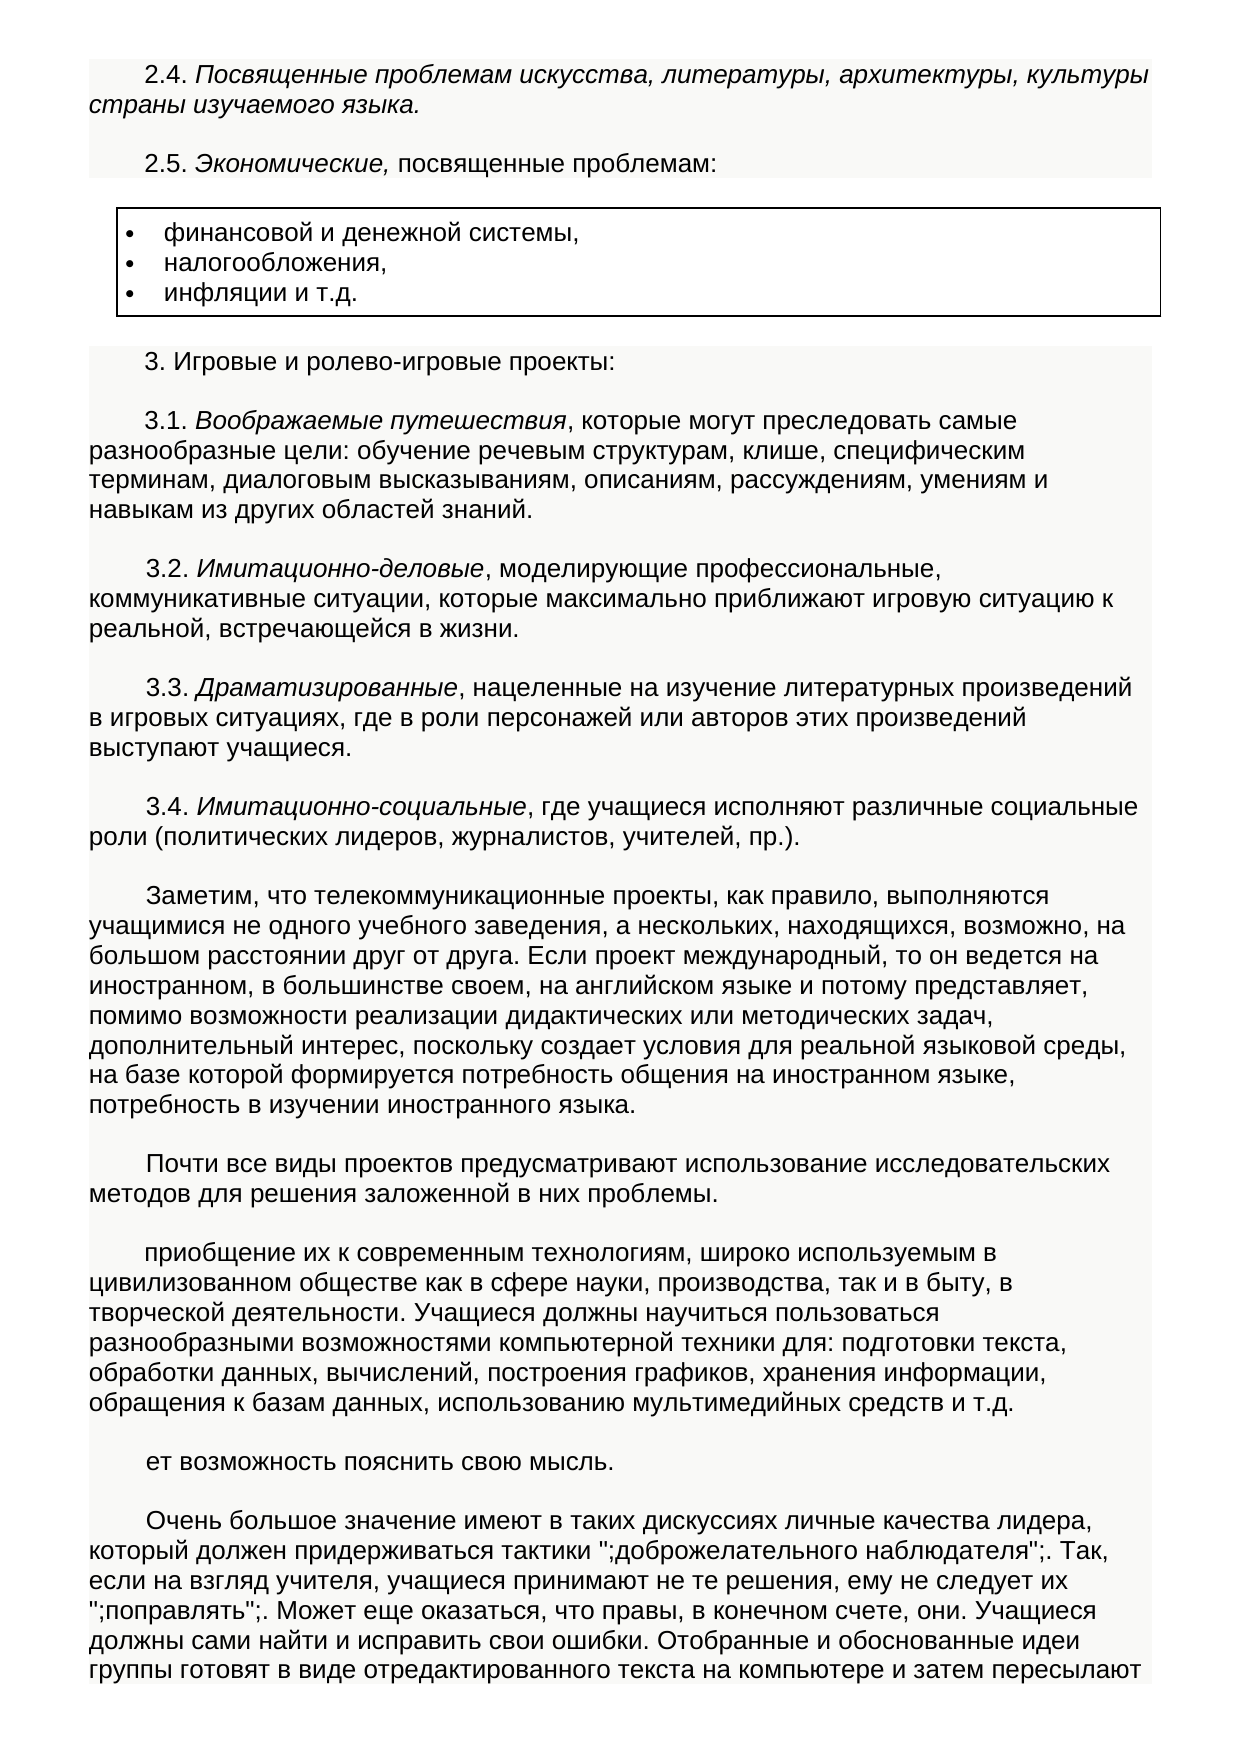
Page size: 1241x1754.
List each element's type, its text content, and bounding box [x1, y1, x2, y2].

list финансовой и денежной системы, [118, 209, 1160, 237]
text 3. Игровые и ролево-игровые проекты: [89, 346, 1152, 376]
list инфляции и т.д. [118, 267, 1160, 315]
text Почти все виды проектов предусматривают использование исследовательских методов для решения заложенной в них проблемы. [89, 1148, 1152, 1208]
text ет возможность пояснить свою мысль. [89, 1446, 1152, 1476]
text Заметим, что телекоммуникационные проекты, как правило, выполняются учащимися не одного учебного заведения, а нескольких, находящихся, возможно, на большом расстоянии друг от друга. Если проект международный, то он ведется на иностранном, в большинстве своем, на английском языке и потому представляет, помимо возможности реализации дидактических или методических задач, дополнительный интерес, поскольку создает условия для реальной языковой среды, на базе которой формируется потребность общения на иностранном языке, потребность в изучении иностранного языка. [89, 880, 1152, 1119]
text 3.1. Воображаемые путешествия, которые могут преследовать самые разнообразные цели: обучение речевым структурам, клише, специфическим терминам, диалоговым высказываниям, описаниям, рассуждениям, умениям и навыкам из других областей знаний. [89, 405, 1152, 524]
text 3.2. Имитационно-деловые, моделирующие профессиональные, коммуникативные ситуации, которые максимально приближают игровую ситуацию к реальной, встречающейся в жизни. [89, 553, 1152, 643]
text 2.5. Экономические, посвященные проблемам: [89, 148, 1152, 178]
list налогообложения, [118, 237, 1160, 267]
text 3.4. Имитационно-социальные, где учащиеся исполняют различные социальные роли (политических лидеров, журналистов, учителей, пр.). [89, 791, 1152, 851]
text приобщение их к современным технологиям, широко используемым в цивилизованном обществе как в сфере науки, производства, так и в быту, в творческой деятельности. Учащиеся должны научиться пользоваться разнообразными возможностями компьютерной техники для: подготовки текста, обработки данных, вычислений, построения графиков, хранения информации, обращения к базам данных, использованию мультимедийных средств и т.д. [89, 1237, 1152, 1417]
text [89, 1505, 1152, 1684]
text 2.4. Посвященные проблемам искусства, литературы, архитектуры, культуры страны изучаемого языка. [89, 59, 1152, 119]
text 3.3. Драматизированные, нацеленные на изучение литературных произведений в игровых ситуациях, где в роли персонажей или авторов этих произведений выступают учащиеся. [89, 672, 1152, 762]
